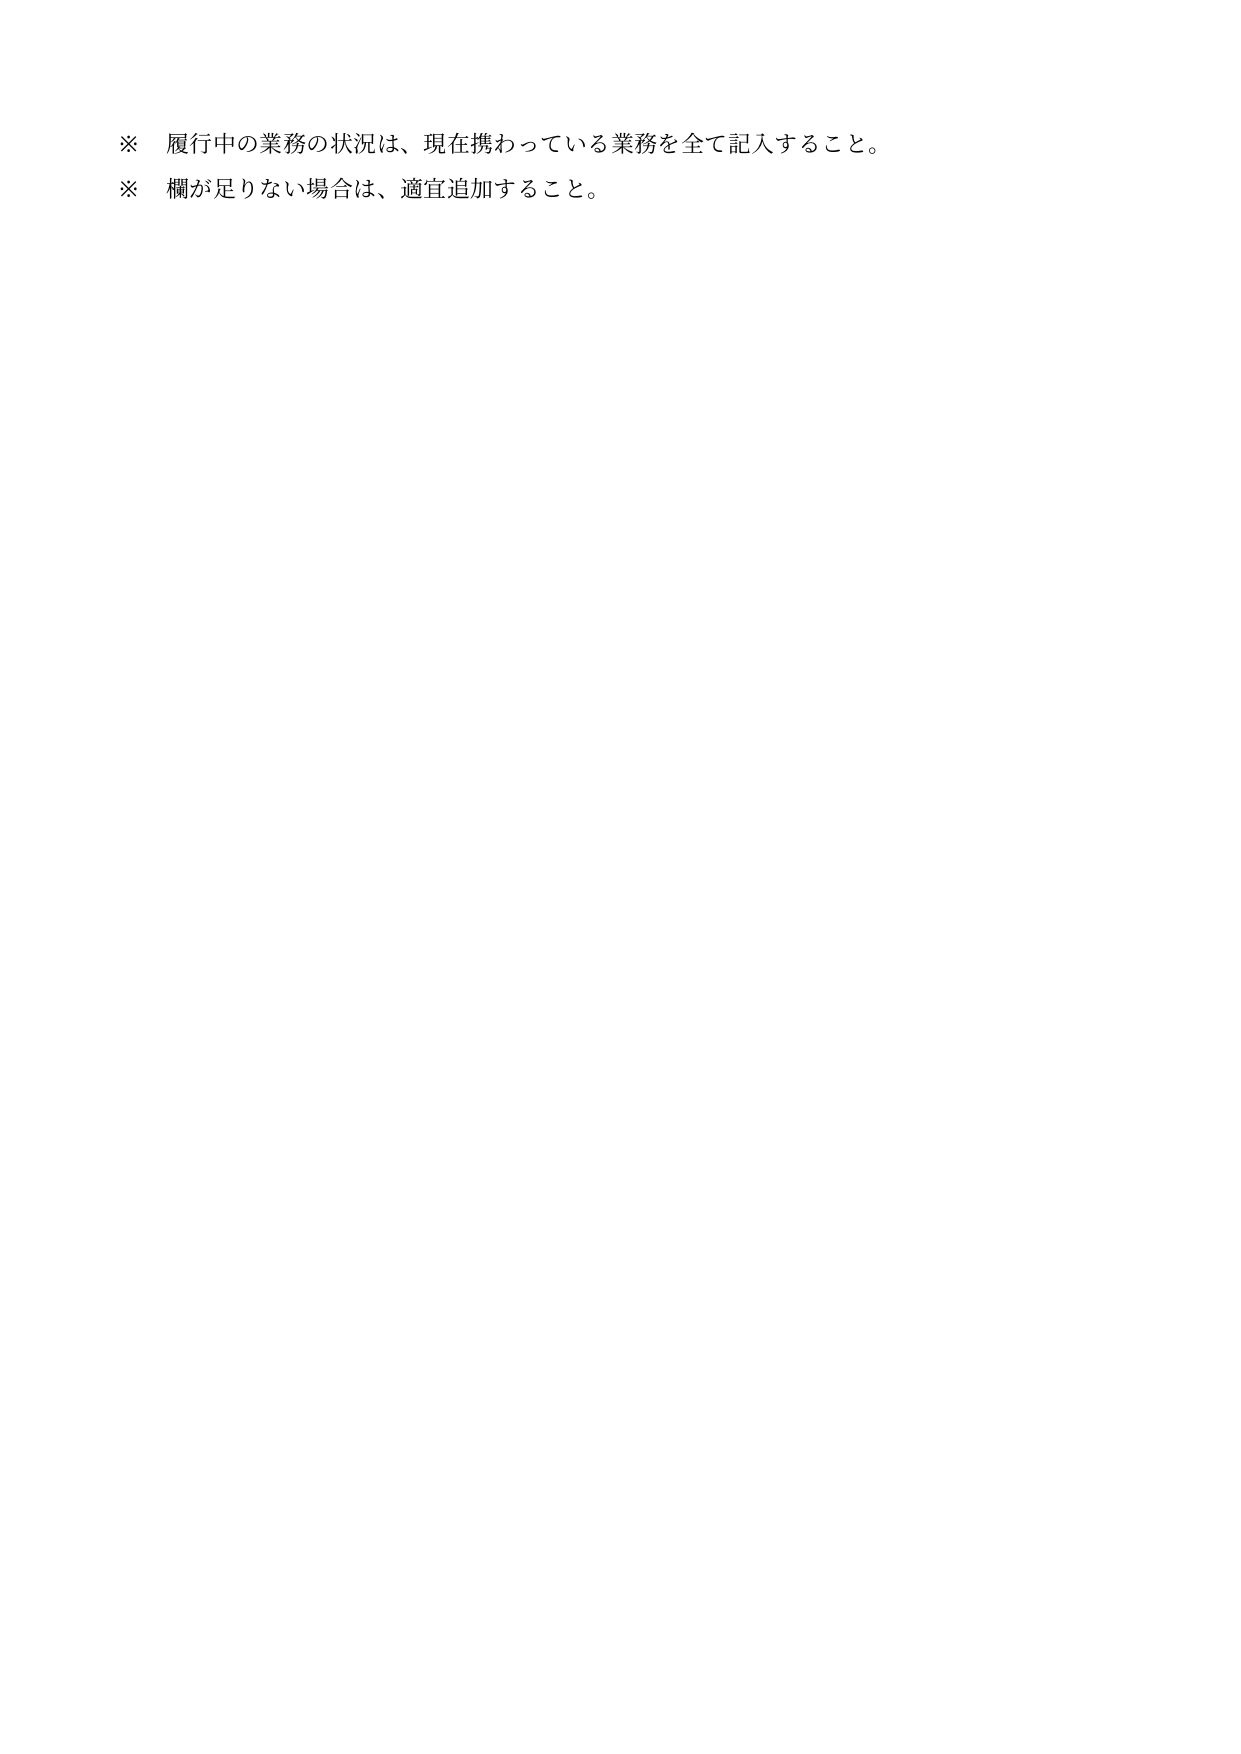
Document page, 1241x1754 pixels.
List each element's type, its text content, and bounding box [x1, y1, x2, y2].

text ※ 欄が足りない場合は、適宜追加すること。 [119, 165, 1150, 210]
text ※ 履行中の業務の状況は、現在携わっている業務を全て記入すること。 [119, 119, 1150, 165]
